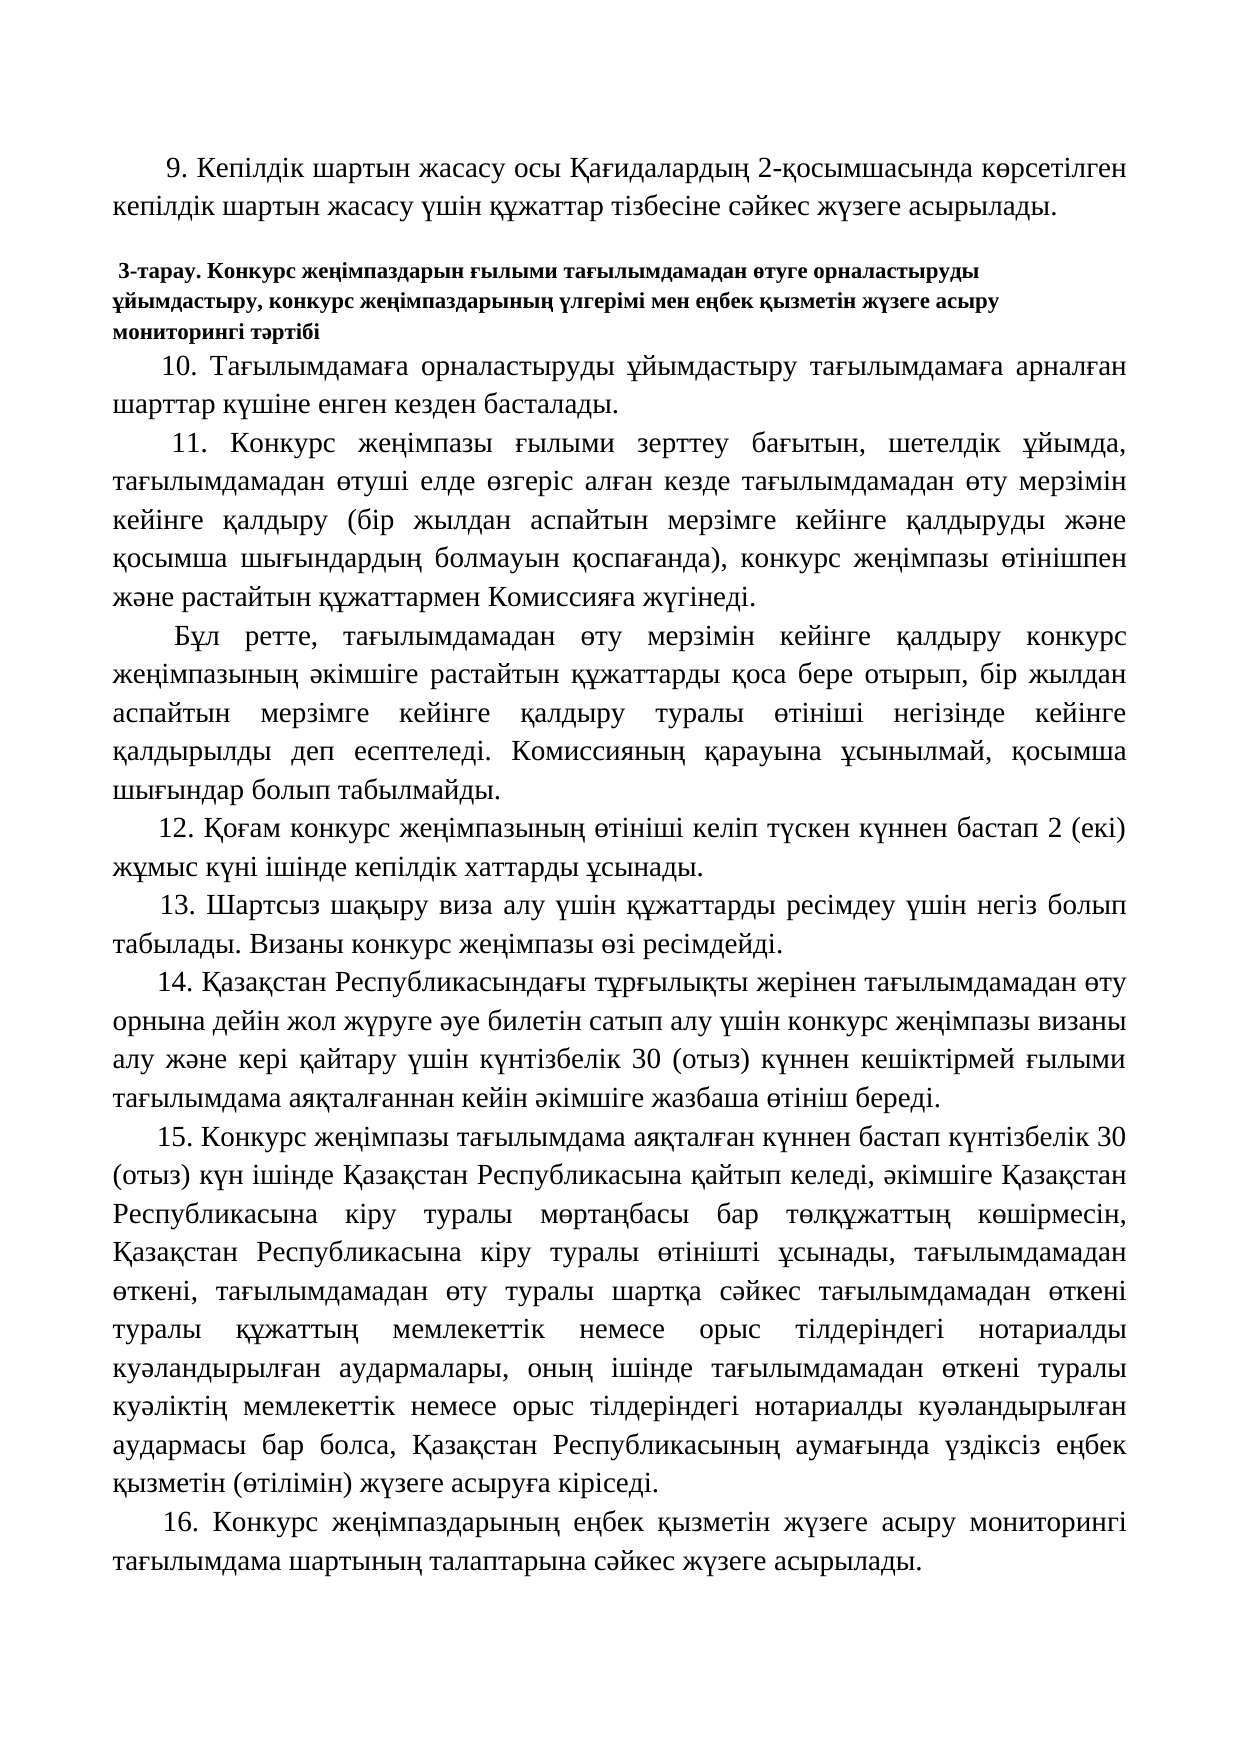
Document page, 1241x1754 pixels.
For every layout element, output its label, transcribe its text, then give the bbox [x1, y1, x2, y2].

text 3-тарау. Конкурс жеңімпаздарын ғылыми тағылымдамадан өтуге орналастыруды ұйымдастыру, конкурс жеңімпаздарының үлгерімі мен еңбек қызметін жүзеге асыру мониторингі тәртібі [112, 257, 1128, 344]
text 14. Қазақстан Республикасындағы тұрғылықты жерінен тағылымдамадан өту орнына дейін жол жүруге әуе билетін сатып алу үшін конкурс жеңімпазы визаны алу және кері қайтару үшін күнтізбелік 30 (отыз) күннен кешіктірмей ғылыми тағылымдама аяқталғаннан кейін әкімшіге жазбаша өтініш береді. [112, 964, 1128, 1114]
text 13. Шартсыз шақыру виза алу үшін құжаттарды ресімдеу үшін негіз болып табылады. Визаны конкурс жеңімпазы өзі ресімдейді. [112, 887, 1128, 959]
text 15. Конкурс жеңімпазы тағылымдама аяқталған күннен бастап күнтізбелік 30 (отыз) күн ішінде Қазақстан Республикасына қайтып келеді, әкімшіге Қазақстан Республикасына кіру туралы мөртаңбасы бар төлқұжаттың көшірмесін, Қазақстан Республикасына кіру туралы өтінішті ұсынады, тағылымдамадан өткені, тағылымдамадан өту туралы шартқа сәйкес тағылымдамадан өткені туралы құжаттың мемлекеттік немесе орыс тілдеріндегі нотариалды куәландырылған аудармалары, оның ішінде тағылымдамадан өткені туралы куәліктің мемлекеттік немесе орыс тілдеріндегі нотариалды куәландырылған аудармасы бар болса, Қазақстан Республикасының аумағында үздіксіз еңбек қызметін (өтілімін) жүзеге асыруға кіріседі. [112, 1119, 1128, 1499]
text 10. Тағылымдамаға орналастыруды ұйымдастыру тағылымдамаға арналған шарттар күшіне енген кезден басталады. [112, 348, 1128, 420]
text 16. Конкурс жеңімпаздарының еңбек қызметін жүзеге асыру мониторингі тағылымдама шартының талаптарына сәйкес жүзеге асырылады. [112, 1504, 1128, 1576]
text 9. Кепілдік шартын жасасу осы Қағидалардың 2-қосымшасында көрсетілген кепілдік шартын жасасу үшін құжаттар тізбесіне сәйкес жүзеге асырылады. [112, 150, 1128, 222]
text Бұл ретте, тағылымдамадан өту мерзімін кейінге қалдыру конкурс жеңімпазының әкімшіге растайтын құжаттарды қоса бере отырып, бір жылдан аспайтын мерзімге кейінге қалдыру туралы өтініші негізінде кейінге қалдырылды деп есептеледі. Комиссияның қарауына ұсынылмай, қосымша шығындар болып табылмайды. [112, 618, 1128, 805]
text 11. Конкурс жеңімпазы ғылыми зерттеу бағытын, шетелдік ұйымда, тағылымдамадан өтуші елде өзгеріс алған кезде тағылымдамадан өту мерзімін кейінге қалдыру (бір жылдан аспайтын мерзімге кейінге қалдыруды және қосымша шығындардың болмауын қоспағанда), конкурс жеңімпазы өтінішпен және растайтын құжаттармен Комиссияға жүгінеді. [112, 425, 1128, 613]
text 12. Қоғам конкурс жеңімпазының өтініші келіп түскен күннен бастап 2 (екі) жұмыс күні ішінде кепілдік хаттарды ұсынады. [112, 810, 1128, 882]
